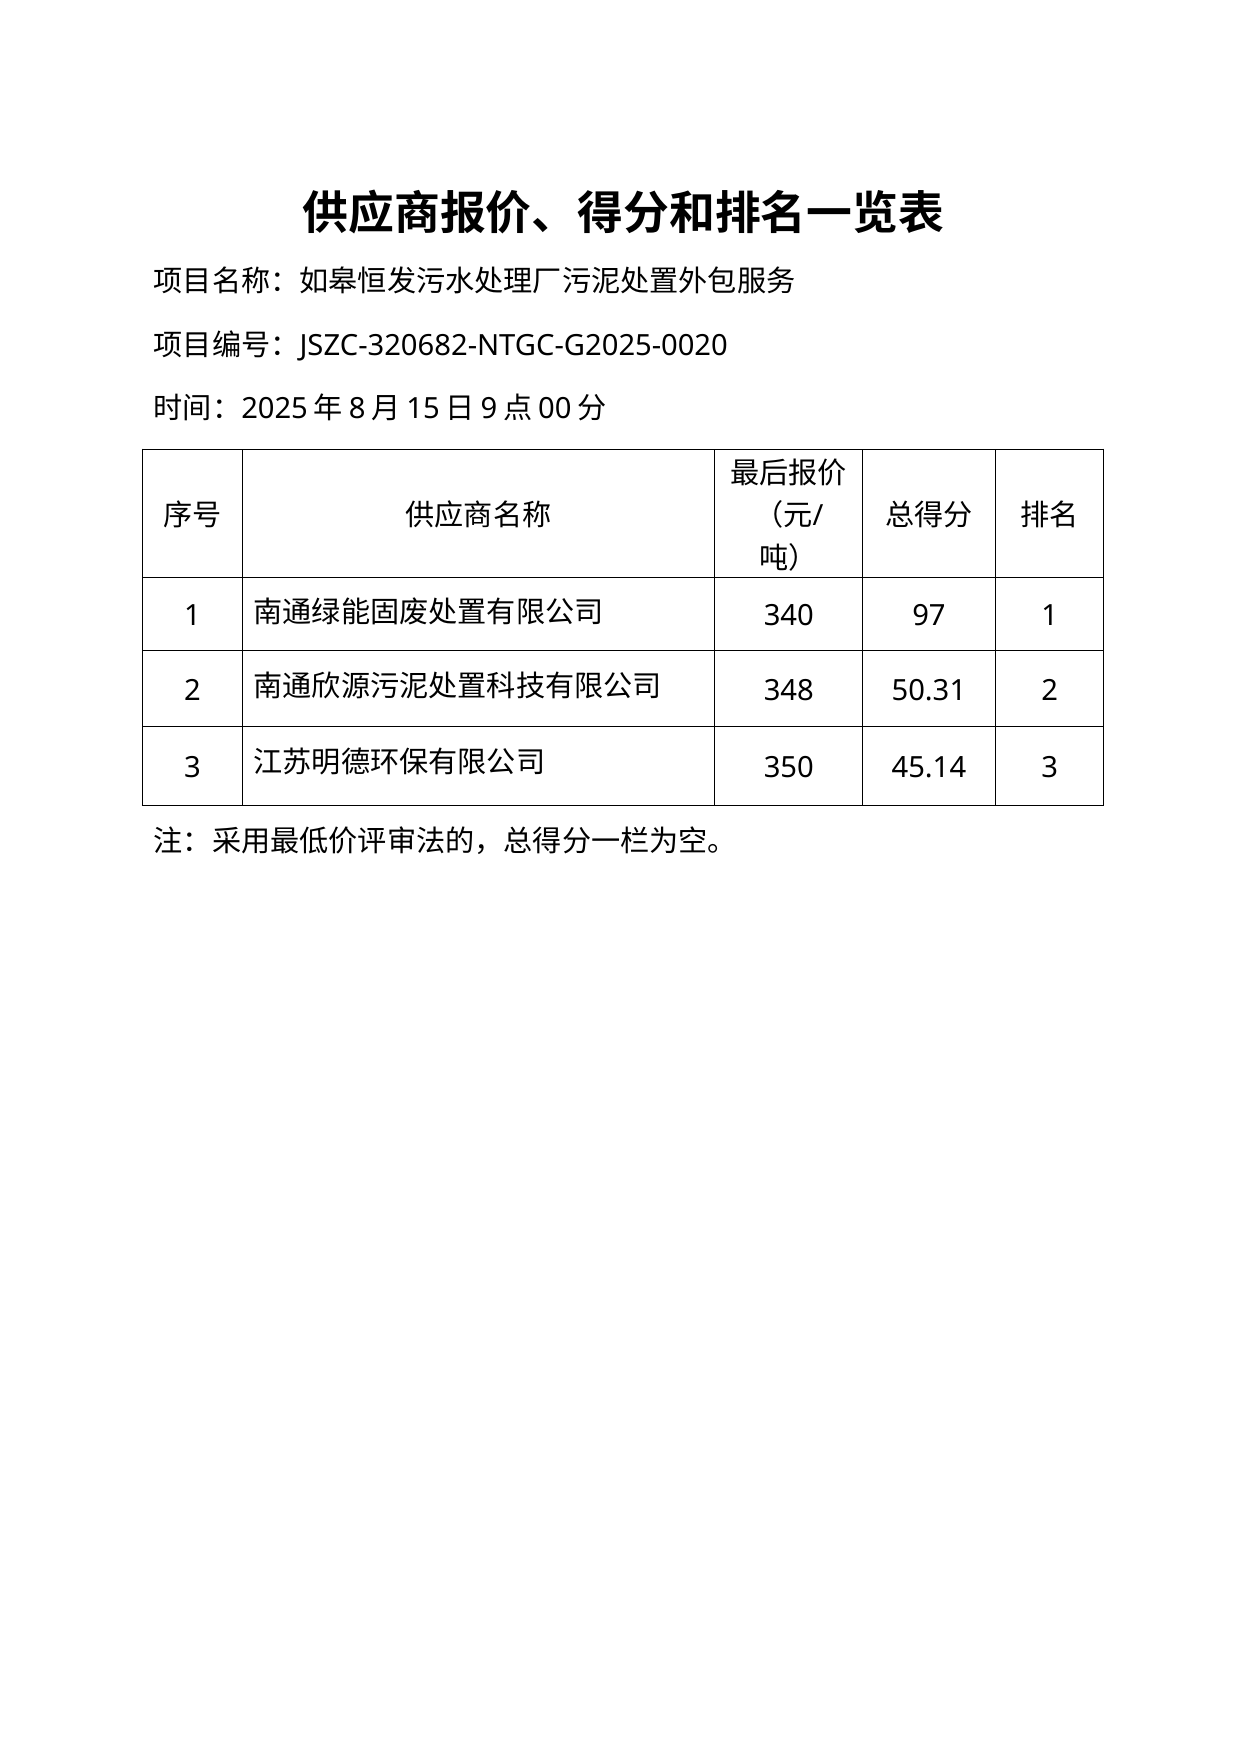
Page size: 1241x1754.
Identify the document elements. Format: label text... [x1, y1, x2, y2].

table_header 序号 [143, 450, 242, 577]
table_cell 江苏明德环保有限公司 [243, 727, 714, 805]
table_cell 1 [996, 578, 1103, 650]
table_header 总得分 [863, 450, 995, 577]
text 注：采用最低价评审法的，总得分一栏为空。 [153, 806, 1092, 871]
table_cell 南通绿能固废处置有限公司 [243, 578, 714, 650]
table_cell 2 [996, 651, 1103, 726]
table_cell 1 [143, 578, 242, 650]
table_cell 97 [863, 578, 995, 650]
table_header 供应商名称 [243, 450, 714, 577]
table_cell 2 [143, 651, 242, 726]
table_header 最后报价 （元/吨） [715, 450, 862, 577]
table_header 排名 [996, 450, 1103, 577]
text 供应商报价、得分和排名一览表 [153, 161, 1092, 258]
table_cell 350 [715, 727, 862, 805]
table_cell 340 [715, 578, 862, 650]
table_cell 南通欣源污泥处置科技有限公司 [243, 651, 714, 726]
text 时间：2025年8月15日9点00分 [153, 385, 1092, 427]
table_cell 45.14 [863, 727, 995, 805]
table_cell 50.31 [863, 651, 995, 726]
table_cell 3 [996, 727, 1103, 805]
table_cell 348 [715, 651, 862, 726]
text 项目编号：JSZC-320682-NTGC-G2025-0020 [153, 321, 1092, 364]
text 项目名称：如皋恒发污水处理厂污泥处置外包服务 [153, 258, 1092, 300]
table_cell 3 [143, 727, 242, 805]
